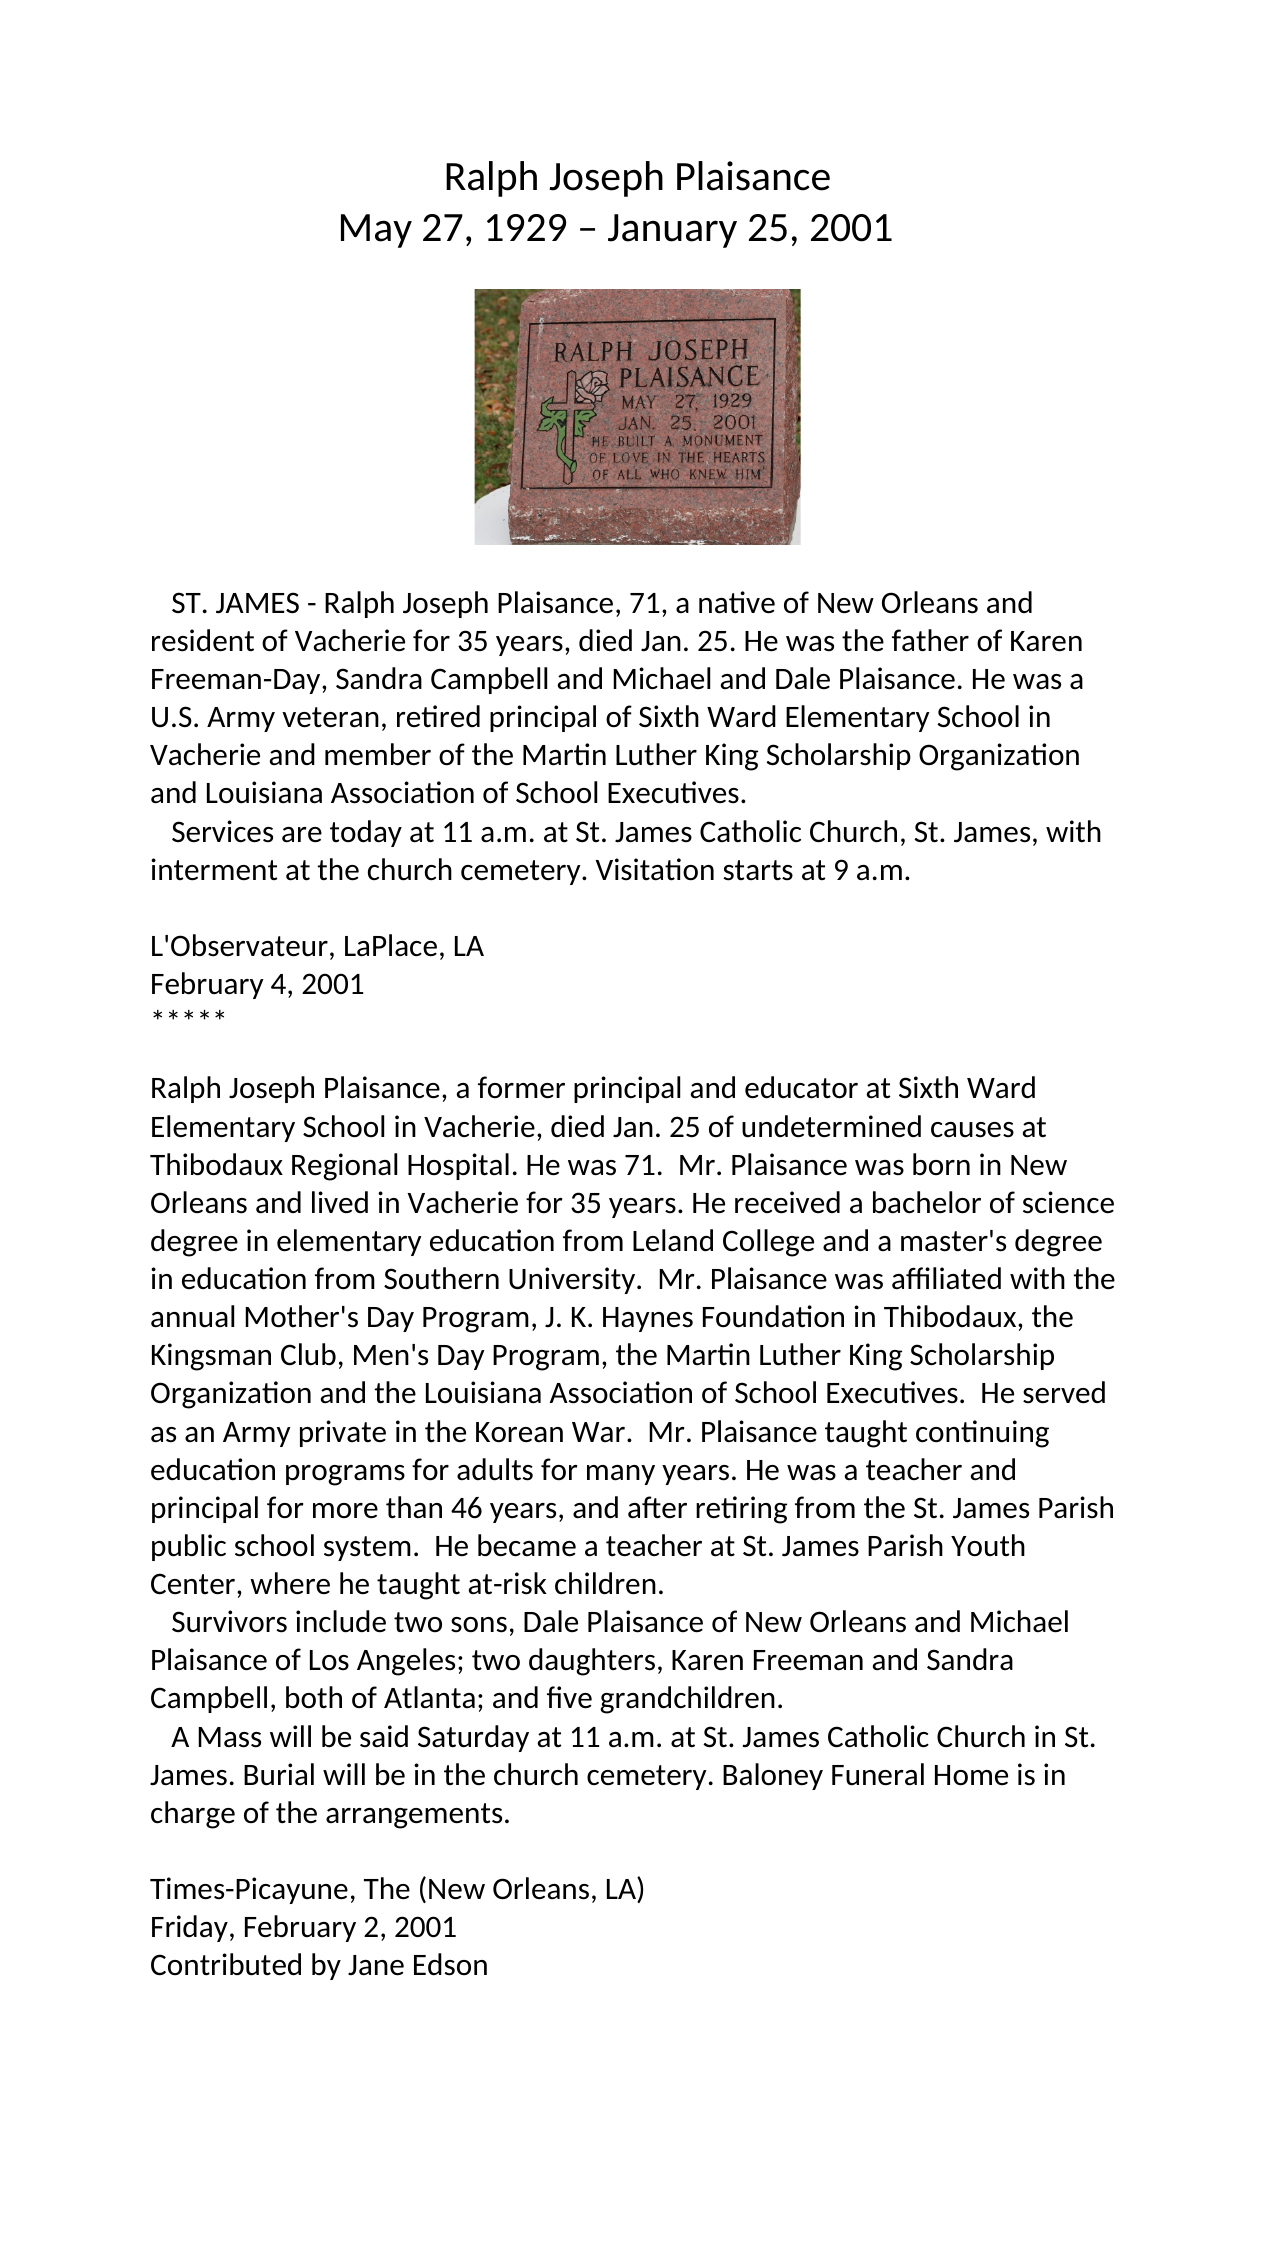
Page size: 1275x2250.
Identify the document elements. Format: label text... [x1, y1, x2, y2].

text Times-Picayune, The (New Orleans, LA) [150, 1869, 1125, 1907]
text Ralph Joseph Plaisance [150, 150, 1125, 201]
text Survivors include two sons, Dale Plaisance of New Orleans and Michael Plaisance of Los Angeles; two daughters, Karen Freeman and Sandra Campbell, both of Atlanta; and five grandchildren. A Mass will be said Saturday at 11 a.m. at St. James Catholic Church in St. James. Burial will be in the church cemetery. Baloney Funeral Home is in charge of the arrangements. [150, 1602, 1125, 1831]
picture [474, 289, 801, 545]
text Ralph Joseph Plaisance, a former principal and educator at Sixth Ward Elementary School in Vacherie, died Jan. 25 of undetermined causes at Thibodaux Regional Hospital. He was 71. Mr. Plaisance was born in New Orleans and lived in Vacherie for 35 years. He received a bachelor of science degree in elementary education from Leland College and a master's degree in education from Southern University. Mr. Plaisance was affiliated with the annual Mother's Day Program, J. K. Haynes Foundation in Thibodaux, the Kingsman Club, Men's Day Program, the Martin Luther King Scholarship Organization and the Louisiana Association of School Executives. He served as an Army private in the Korean War. Mr. Plaisance taught continuing education programs for adults for many years. He was a teacher and principal for more than 46 years, and after retiring from the St. James Parish public school system. He became a teacher at St. James Parish Youth Center, where he taught at-risk children. [150, 1068, 1125, 1602]
text February 4, 2001 [150, 964, 1125, 1002]
text ***** [150, 1002, 1125, 1068]
text May 27, 1929 – January 25, 2001 [150, 201, 1125, 252]
text ST. JAMES - Ralph Joseph Plaisance, 71, a native of New Orleans and resident of Vacherie for 35 years, died Jan. 25. He was the father of Karen Freeman-Day, Sandra Campbell and Michael and Dale Plaisance. He was a U.S. Army veteran, retired principal of Sixth Ward Elementary School in Vacherie and member of the Martin Luther King Scholarship Organization and Louisiana Association of School Executives. Services are today at 11 a.m. at St. James Catholic Church, St. James, with interment at the church cemetery. Visitation starts at 9 a.m. [150, 583, 1125, 888]
text L'Observateur, LaPlace, LA [150, 926, 1125, 964]
text Friday, February 2, 2001 Contributed by Jane Edson [150, 1907, 1125, 1983]
